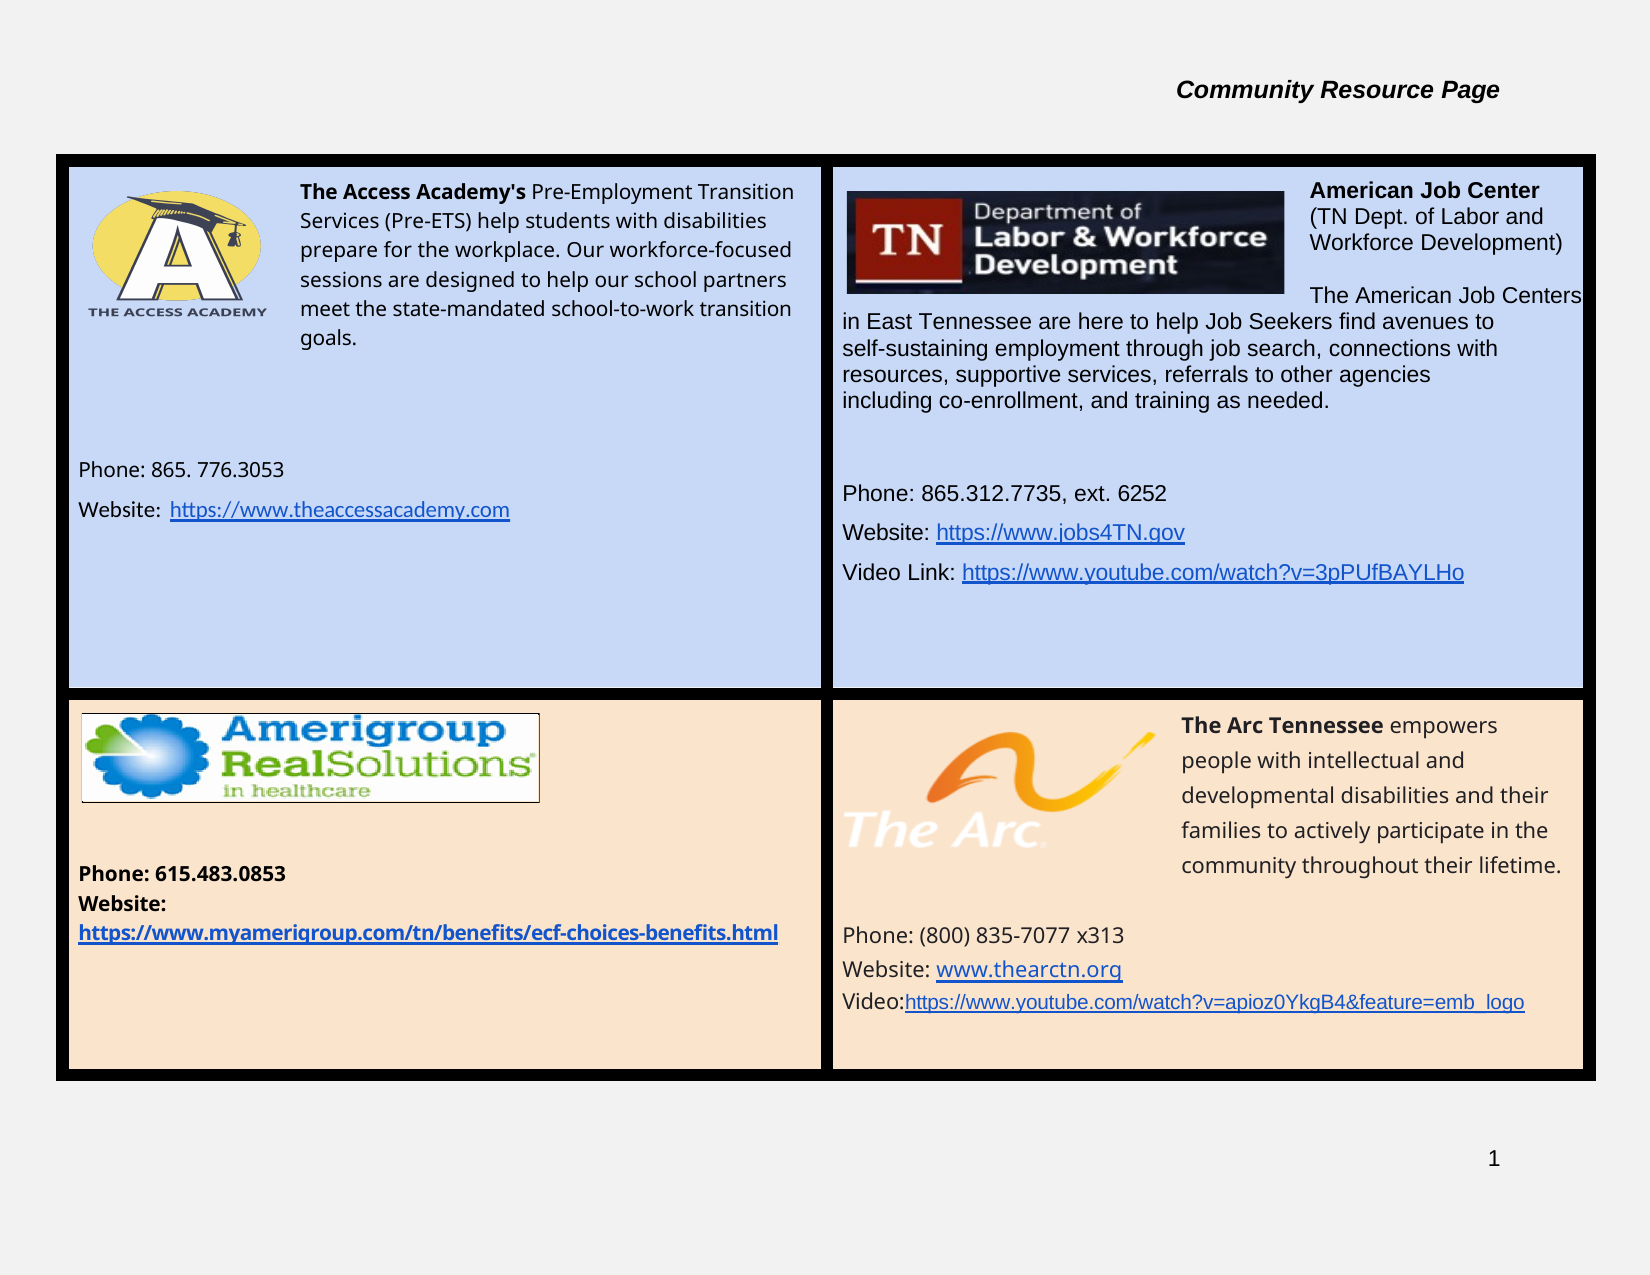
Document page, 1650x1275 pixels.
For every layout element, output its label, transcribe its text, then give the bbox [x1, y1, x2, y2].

table_header American Job Center (TN Dept. of Labor and Workforce Development) The American Job Centers in East Tennessee are here to help Job Seekers find avenues to self-sustaining employment through job search, connections with resources, supportive services, referrals to other agencies including co-enrollment, and training as needed. Phone: 865.312.7735, ext. 6252 Website: https://www.jobs4TN.gov Video Link: https://www.youtube.com/watch?v=3pPUfBAYLHo [833, 167, 1583, 687]
picture [846, 191, 1285, 294]
picture [81, 713, 540, 803]
table_cell The Arc Tennessee empowers people with intellectual and developmental disabilities and their families to actively participate in the community throughout their lifetime. Phone: (800) 835-7077 x313 Website: www.thearctn.org Video:https://www.youtube.com/watch?v=apioz0YkgB4&feature=emb_logo [833, 700, 1583, 1069]
text Community Resource Page [44, 75, 1500, 104]
text 1 [44, 1145, 1500, 1171]
picture [79, 191, 275, 358]
picture [843, 731, 1157, 848]
table_cell Phone: 615.483.0853 Website: https://www.myamerigroup.com/tn/beneﬁts/ecf-choices-beneﬁts.html [69, 700, 821, 1069]
table_header The Access Academy's Pre-Employment Transition Services (Pre-ETS) help students with disabilities prepare for the workplace. Our workforce-focused sessions are designed to help our school partners meet the state-mandated school-to-work transition goals. Phone: 865. 776.3053 Website: https://www.theaccessacademy.com [69, 167, 821, 687]
